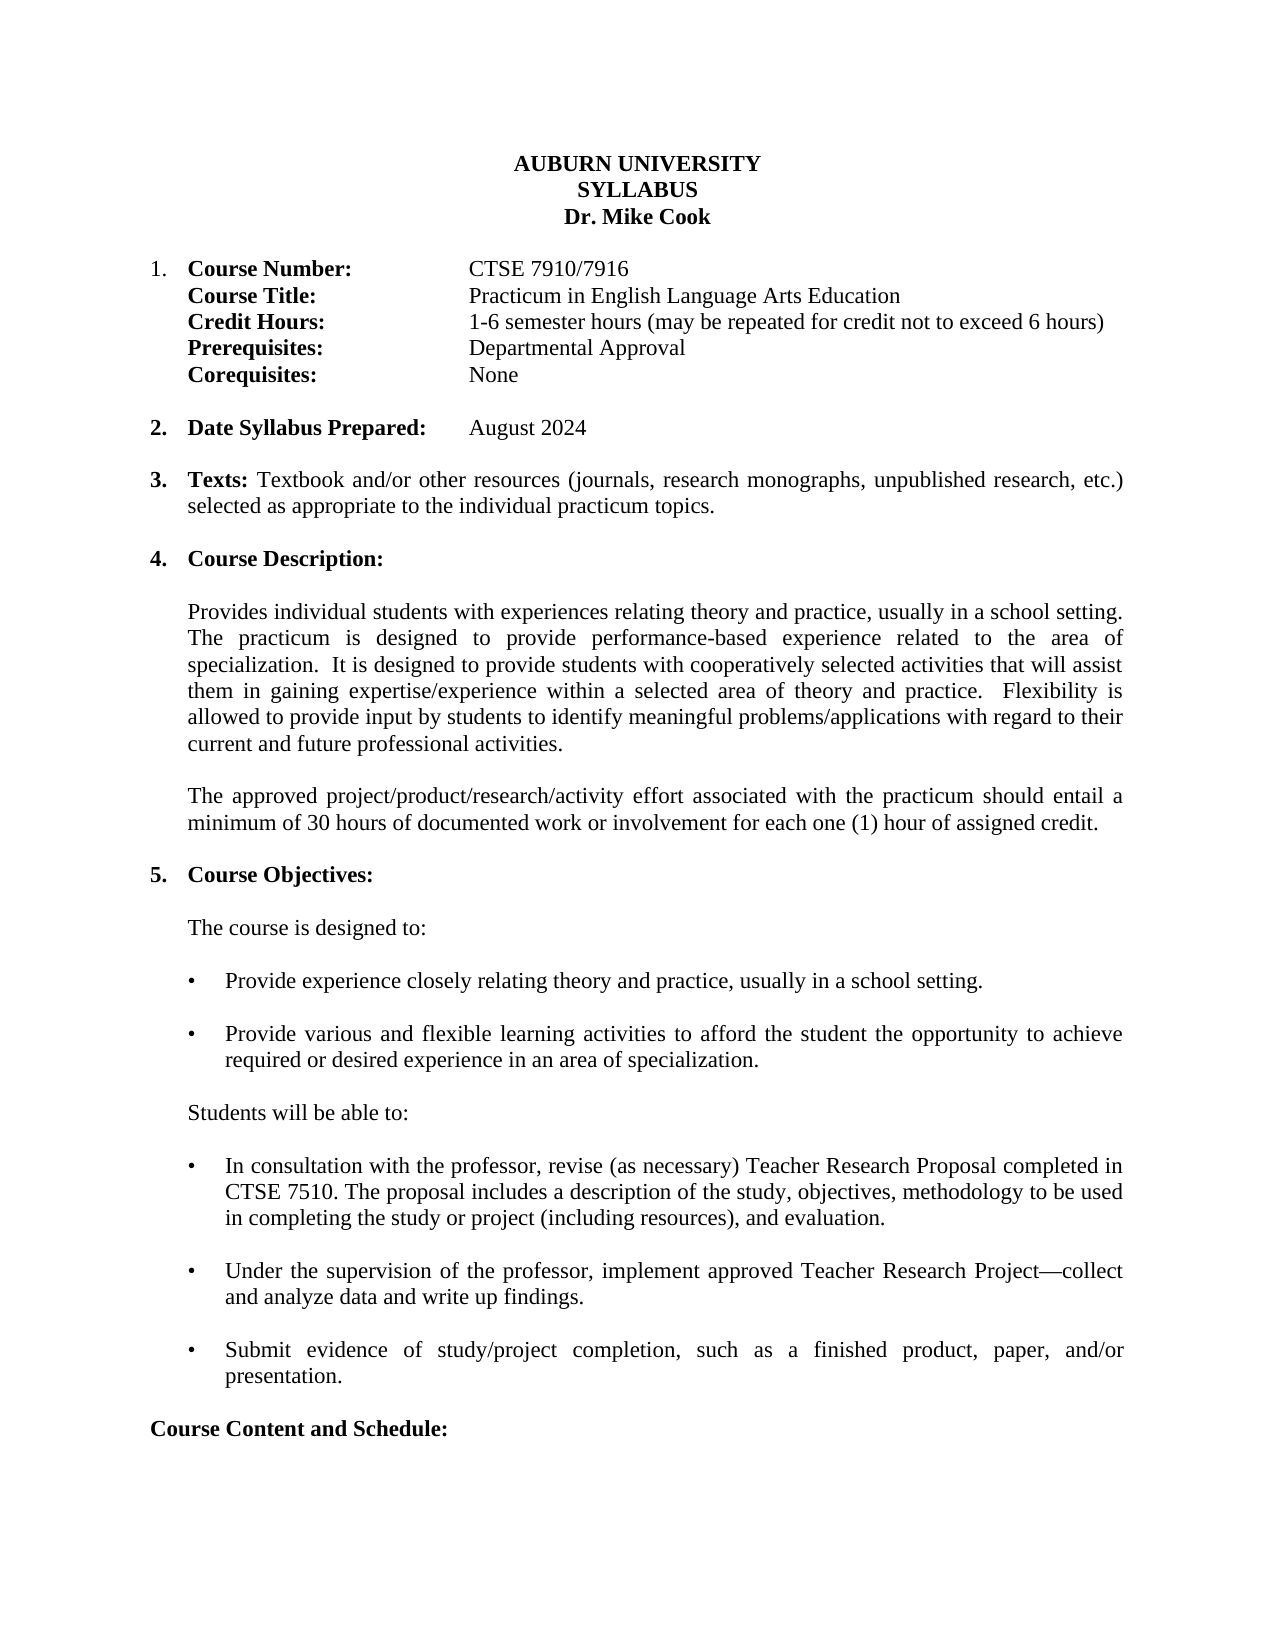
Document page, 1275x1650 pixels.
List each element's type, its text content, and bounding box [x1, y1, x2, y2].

text 5. Course Objectives: [150, 862, 1125, 888]
text Students will be able to: [150, 1099, 1125, 1125]
text Course Content and Schedule: [150, 1415, 1125, 1442]
text Provides individual students with experiences relating theory and practice, usually in a school setting. The practicum is designed to provide performance-based experience related to the area of specialization. It is designed to provide students with cooperatively selected activities that will assist them in gaining expertise/experience within a selected area of theory and practice. Flexibility is allowed to provide input by students to identify meaningful problems/applications with regard to their current and future professional activities. [187, 598, 1125, 756]
text 4. Course Description: [150, 545, 1125, 572]
text 2. Date Syllabus Prepared: August 2024 [150, 413, 1125, 440]
text • Submit evidence of study/project completion, such as a finished product, paper, and/or presentation. [187, 1336, 1125, 1389]
text Prerequisites: Departmental Approval [150, 334, 1125, 361]
text Credit Hours: 1-6 semester hours (may be repeated for credit not to exceed 6 hours) [150, 308, 1125, 334]
text Corequisites: None [150, 361, 1125, 387]
text The course is designed to: [187, 914, 1125, 941]
list Course Number: CTSE 7910/7916 [150, 255, 1125, 282]
text • In consultation with the professor, revise (as necessary) Teacher Research Proposal completed in CTSE 7510. The proposal includes a description of the study, objectives, methodology to be used in completing the study or project (including resources), and evaluation. [187, 1152, 1125, 1231]
text The approved project/product/research/activity effort associated with the practicum should entail a minimum of 30 hours of documented work or involvement for each one (1) hour of assigned credit. [187, 782, 1125, 835]
text • Under the supervision of the professor, implement approved Teacher Research Project—collect and analyze data and write up findings. [187, 1257, 1125, 1310]
text Dr. Mike Cook [150, 203, 1125, 229]
text Course Title: Practicum in English Language Arts Education [150, 282, 1125, 308]
text SYLLABUS [150, 176, 1125, 203]
text • Provide experience closely relating theory and practice, usually in a school setting. [187, 967, 1125, 993]
text 3. Texts: Textbook and/or other resources (journals, research monographs, unpublished research, etc.) selected as appropriate to the individual practicum topics. [150, 466, 1125, 519]
text AUBURN UNIVERSITY [150, 150, 1125, 176]
text • Provide various and flexible learning activities to afford the student the opportunity to achieve required or desired experience in an area of specialization. [187, 1020, 1125, 1072]
